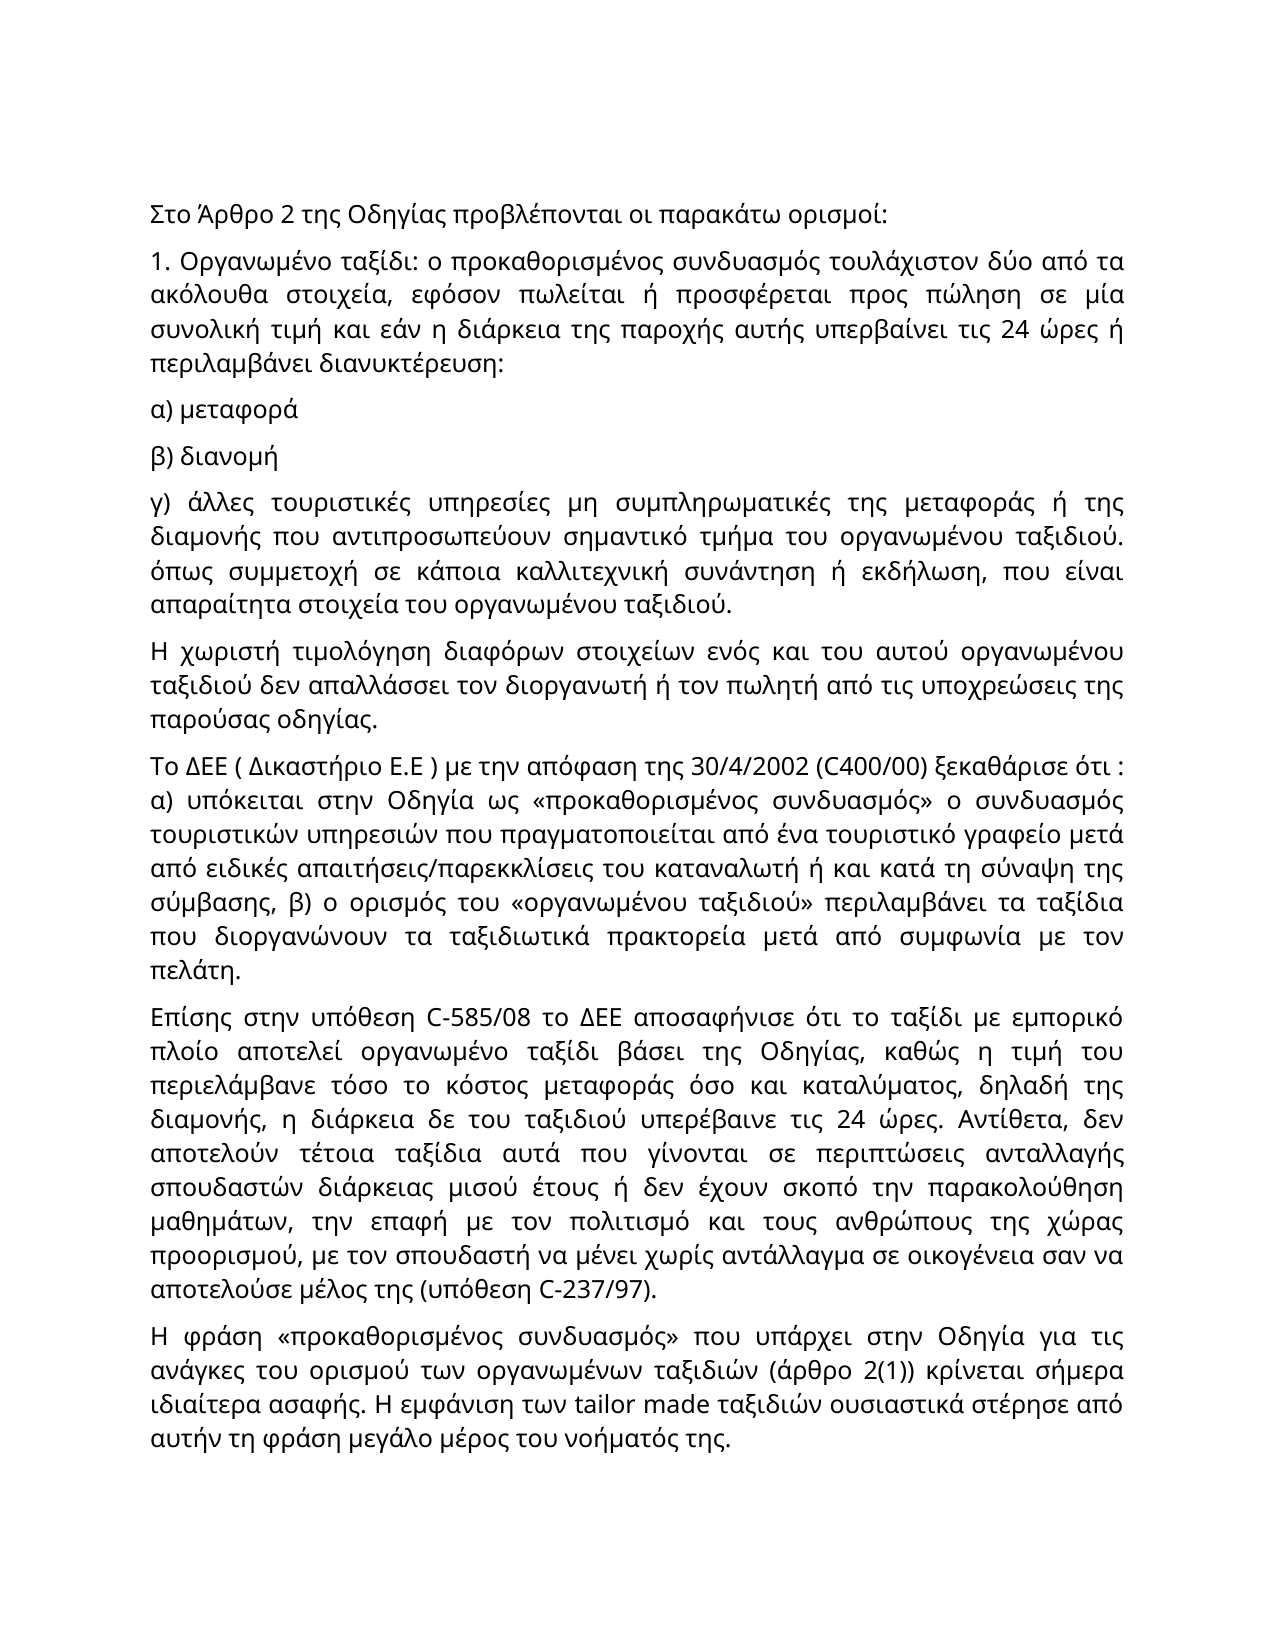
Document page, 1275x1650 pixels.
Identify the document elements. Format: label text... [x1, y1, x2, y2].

text β) διανομή [150, 438, 1125, 472]
text 1. Οργανωμένο ταξίδι: ο προκαθορισμένος συνδυασμός τουλάχιστον δύο από τα ακόλουθα στοιχεία, εφόσον πωλείται ή προσφέρεται προς πώληση σε μία συνολική τιμή και εάν η διάρκεια της παροχής αυτής υπερβαίνει τις 24 ώρες ή περιλαμβάνει διανυκτέρευση: [150, 243, 1125, 379]
text Το ΔΕΕ ( Δικαστήριο Ε.Ε ) με την απόφαση της 30/4/2002 (C400/00) ξεκαθάρισε ότι : α) υπόκειται στην Οδηγία ως «προκαθορισμένος συνδυασμός» ο συνδυασμός τουριστικών υπηρεσιών που πραγματοποιείται από ένα τουριστικό γραφείο μετά από ειδικές απαιτήσεις/παρεκκλίσεις του καταναλωτή ή και κατά τη σύναψη της σύμβασης, β) ο ορισμός του «οργανωμένου ταξιδιού» περιλαμβάνει τα ταξίδια που διοργανώνουν τα ταξιδιωτικά πρακτορεία μετά από συμφωνία με τον πελάτη. [150, 748, 1125, 987]
text Η φράση «προκαθορισμένος συνδυασμός» που υπάρχει στην Οδηγία για τις ανάγκες του ορισμού των οργανωμένων ταξιδιών (άρθρο 2(1)) κρίνεται σήμερα ιδιαίτερα ασαφής. Η εμφάνιση των tailor made ταξιδιών ουσιαστικά στέρησε από αυτήν τη φράση μεγάλο μέρος του νοήματός της. [150, 1318, 1125, 1455]
text Η χωριστή τιμολόγηση διαφόρων στοιχείων ενός και του αυτού οργανωμένου ταξιδιού δεν απαλλάσσει τον διοργανωτή ή τον πωλητή από τις υποχρεώσεις της παρούσας οδηγίας. [150, 634, 1125, 736]
text γ) άλλες τουριστικές υπηρεσίες μη συμπληρωματικές της μεταφοράς ή της διαμονής που αντιπροσωπεύουν σημαντικό τμήμα του οργανωμένου ταξιδιού. όπως συμμετοχή σε κάποια καλλιτεχνική συνάντηση ή εκδήλωση, που είναι απαραίτητα στοιχεία του οργανωμένου ταξιδιού. [150, 485, 1125, 621]
text Επίσης στην υπόθεση C-585/08 το ΔΕΕ αποσαφήνισε ότι το ταξίδι με εμπορικό πλοίο αποτελεί οργανωμένο ταξίδι βάσει της Οδηγίας, καθώς η τιμή του περιελάμβανε τόσο το κόστος μεταφοράς όσο και καταλύματος, δηλαδή της διαμονής, η διάρκεια δε του ταξιδιού υπερέβαινε τις 24 ώρες. Αντίθετα, δεν αποτελούν τέτοια ταξίδια αυτά που γίνονται σε περιπτώσεις ανταλλαγής σπουδαστών διάρκειας μισού έτους ή δεν έχουν σκοπό την παρακολούθηση μαθημάτων, την επαφή με τον πολιτισμό και τους ανθρώπους της χώρας προορισμού, με τον σπουδαστή να μένει χωρίς αντάλλαγμα σε οικογένεια σαν να αποτελούσε μέλος της (υπόθεση C-237/97). [150, 999, 1125, 1306]
text α) μεταφορά [150, 392, 1125, 426]
text Στο Άρθρο 2 της Οδηγίας προβλέπονται οι παρακάτω ορισμοί: [150, 197, 1125, 231]
